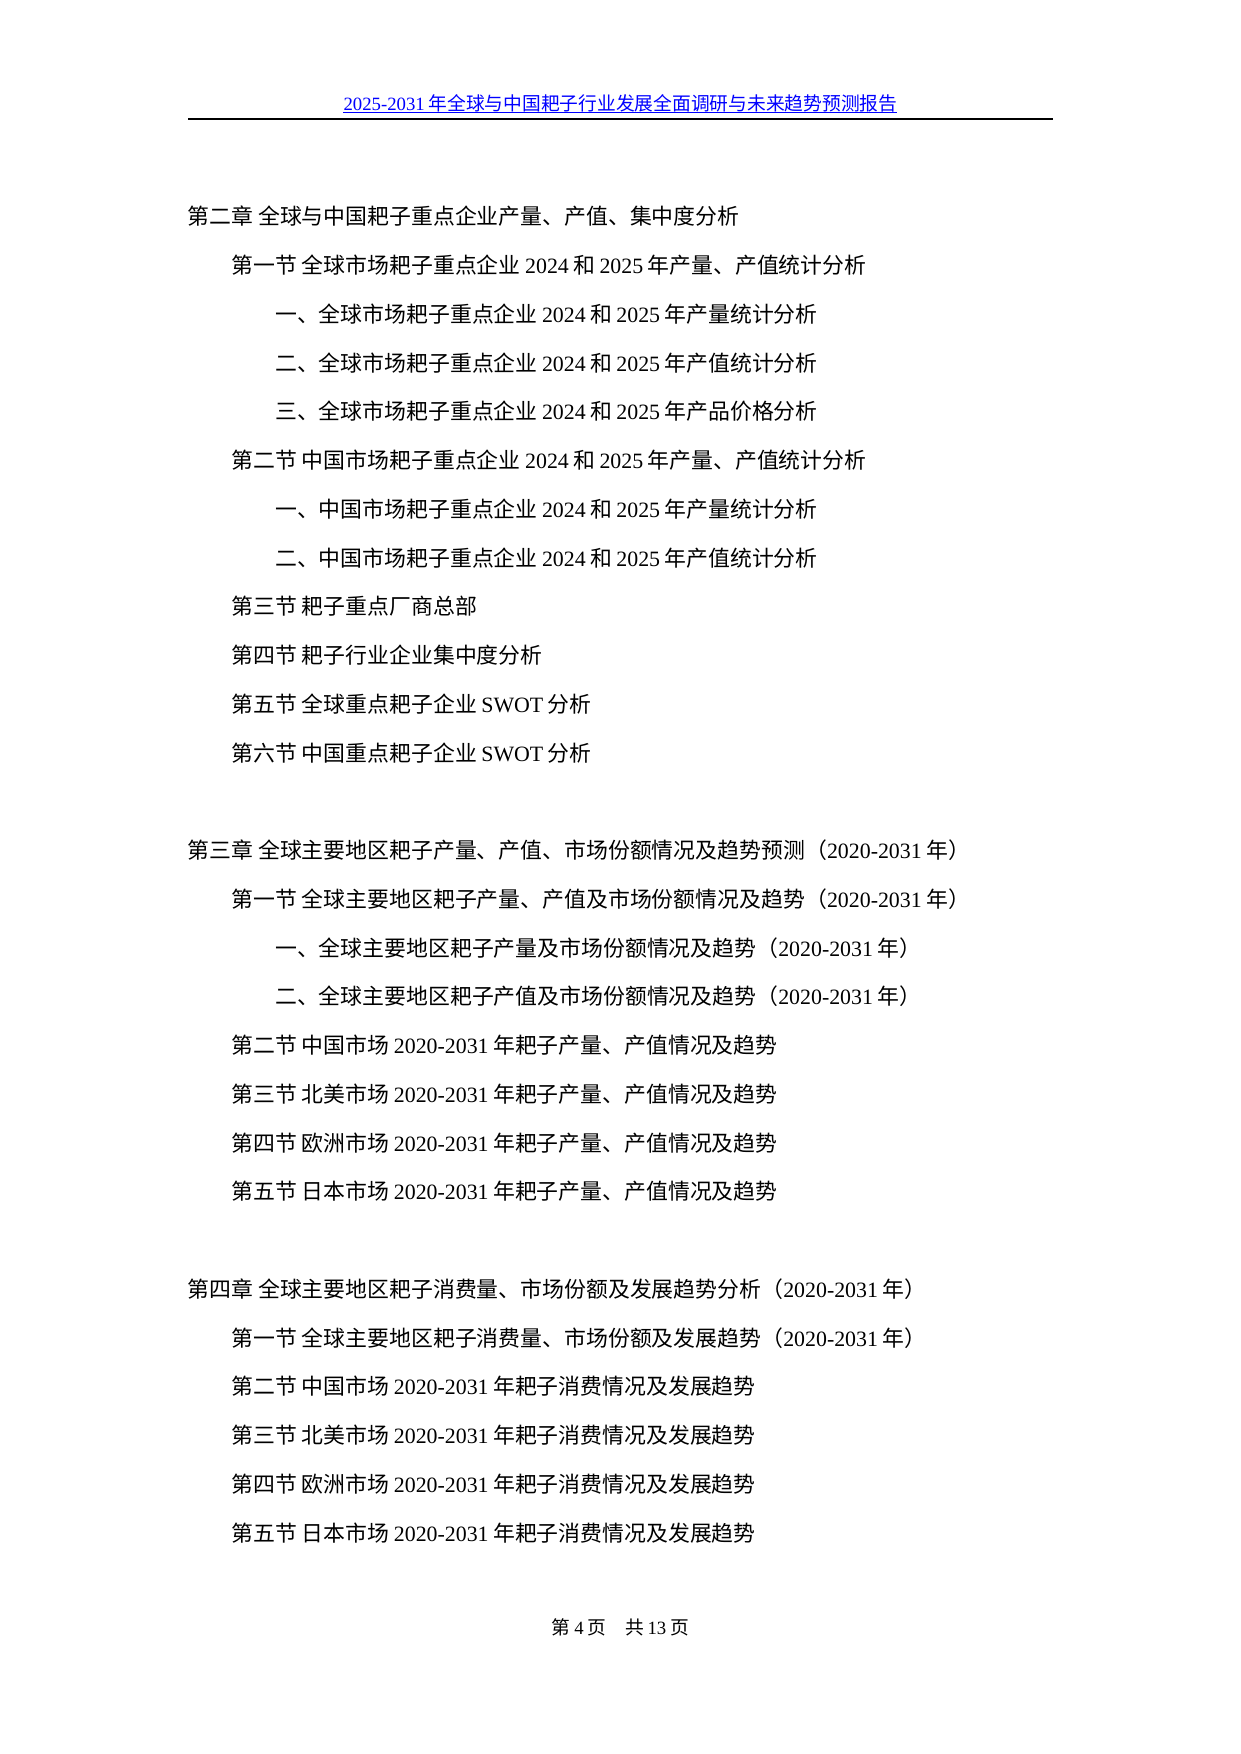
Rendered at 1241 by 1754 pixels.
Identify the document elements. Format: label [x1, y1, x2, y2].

text [187, 150, 1053, 1548]
